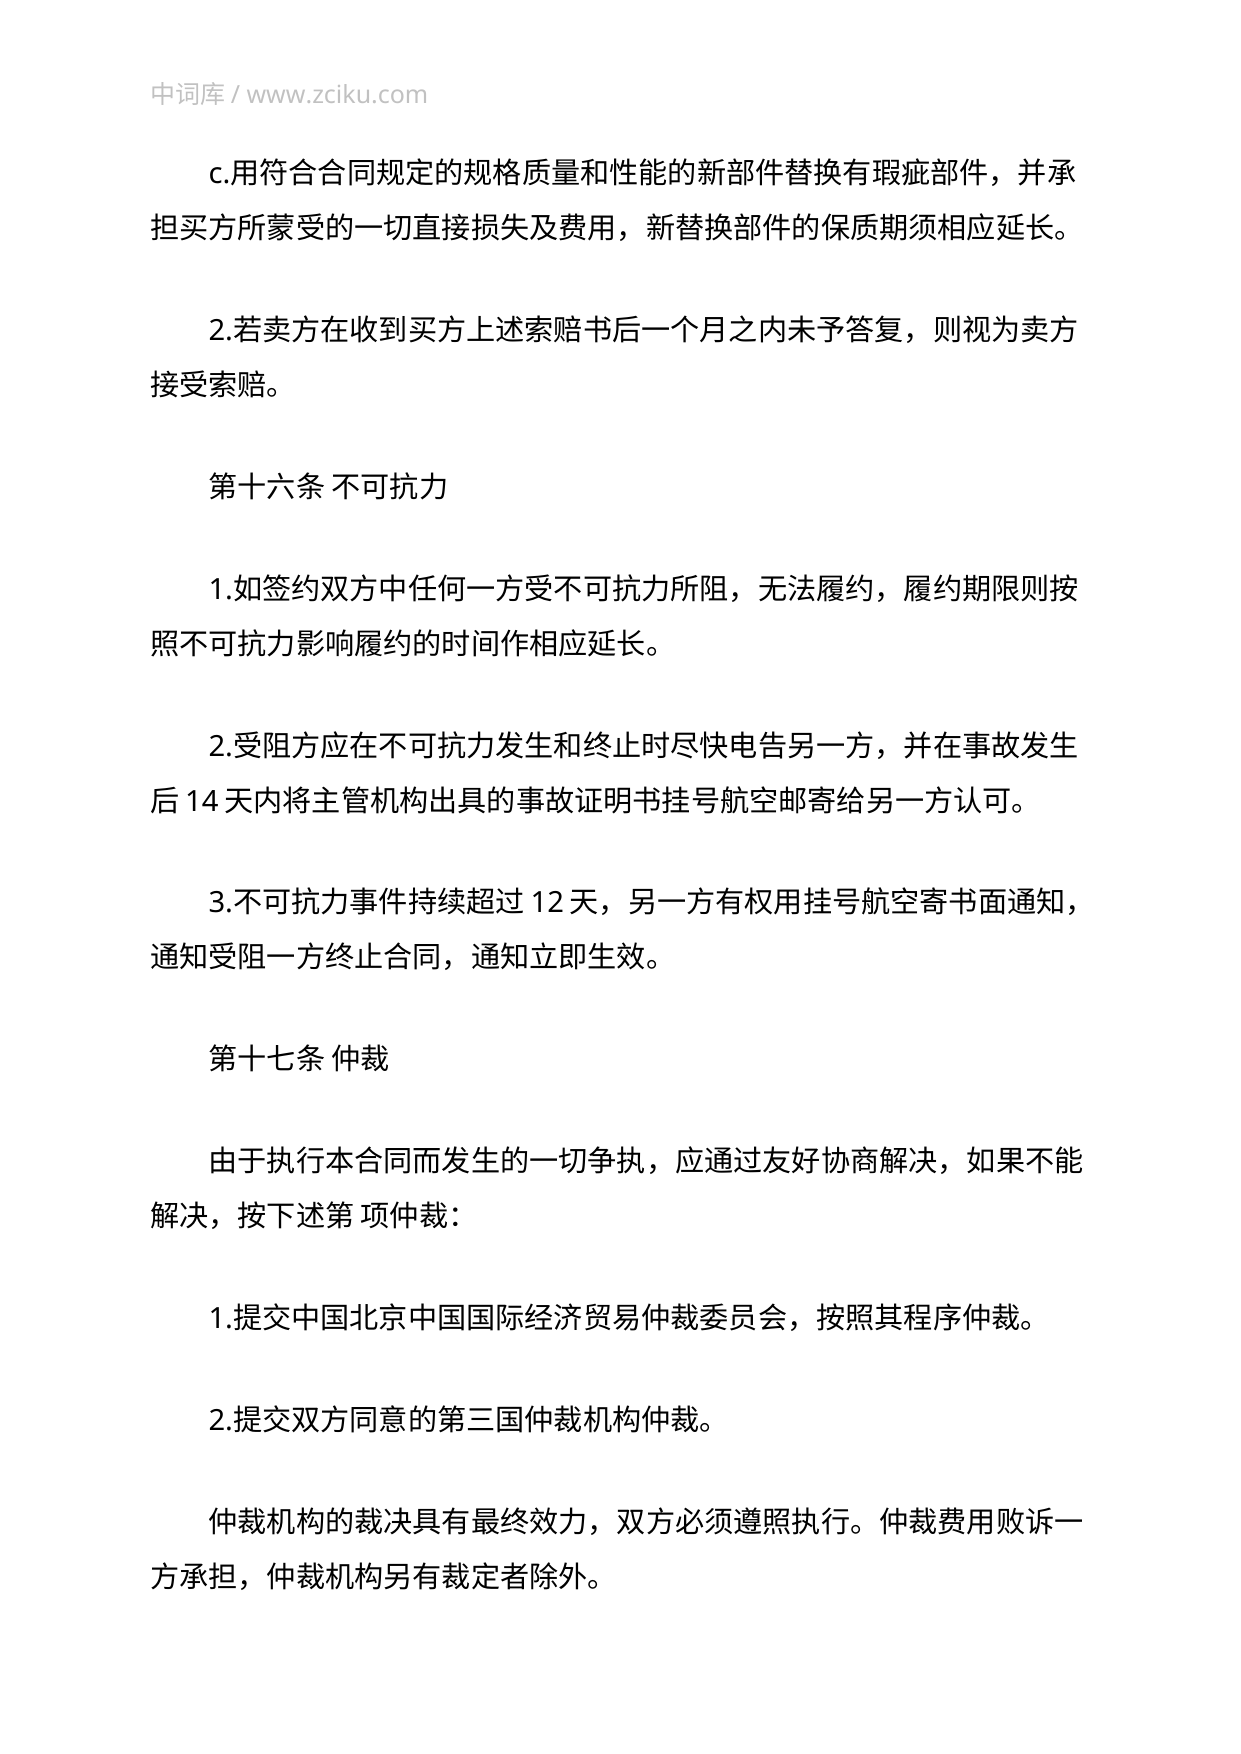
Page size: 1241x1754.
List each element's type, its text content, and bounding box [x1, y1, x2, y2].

text 2.受阻方应在不可抗力发生和终止时尽快电告另一方，并在事故发生后14天内将主管机构出具的事故证明书挂号航空邮寄给另一方认可。 [150, 722, 1090, 819]
text 仲裁机构的裁决具有最终效力，双方必须遵照执行。仲裁费用败诉一方承担，仲裁机构另有裁定者除外。 [150, 1498, 1090, 1595]
text 由于执行本合同而发生的一切争执，应通过友好协商解决，如果不能解决，按下述第 项仲裁： [150, 1138, 1090, 1235]
text 2.若卖方在收到买方上述索赔书后一个月之内未予答复，则视为卖方接受索赔。 [150, 307, 1090, 404]
text 3.不可抗力事件持续超过12天，另一方有权用挂号航空寄书面通知，通知受阻一方终止合同，通知立即生效。 [150, 879, 1090, 976]
text 第十六条 不可抗力 [150, 463, 1090, 506]
text 1.提交中国北京中国国际经济贸易仲裁委员会，按照其程序仲裁。 [150, 1294, 1090, 1337]
text 1.如签约双方中任何一方受不可抗力所阻，无法履约，履约期限则按照不可抗力影响履约的时间作相应延长。 [150, 565, 1090, 663]
text 2.提交双方同意的第三国仲裁机构仲裁。 [150, 1396, 1090, 1439]
text c.用符合合同规定的规格质量和性能的新部件替换有瑕疵部件，并承担买方所蒙受的一切直接损失及费用，新替换部件的保质期须相应延长。 [150, 150, 1090, 247]
text 第十七条 仲裁 [150, 1036, 1090, 1078]
